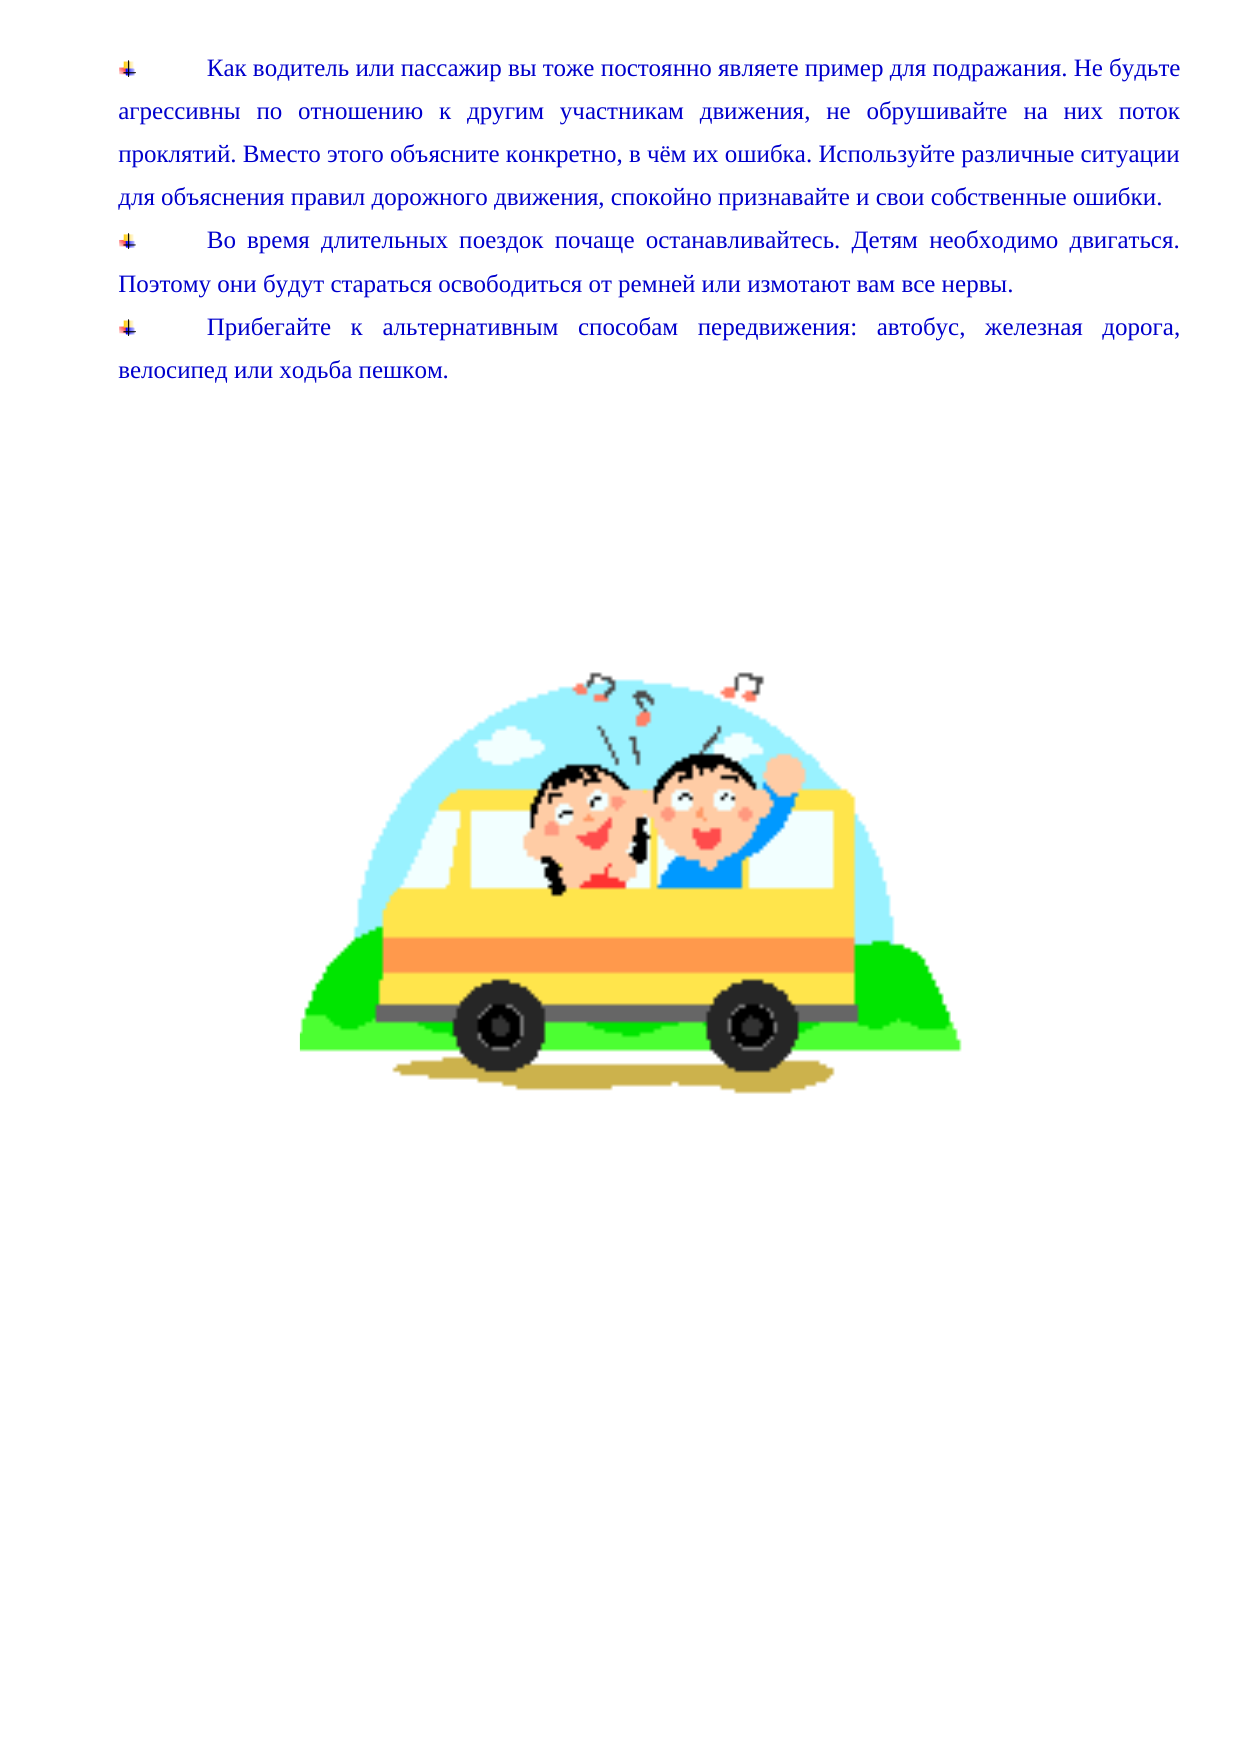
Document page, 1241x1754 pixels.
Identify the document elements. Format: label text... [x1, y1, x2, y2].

list Во время длительных поездок почаще останавливайтесь. Детям необходимо двигаться. Поэтому они будут стараться освободиться от ремней или измотают вам все нервы. [118, 226, 1181, 297]
picture [119, 318, 136, 336]
list Как водитель или пассажир вы тоже постоянно являете пример для подражания. Не будьте агрессивны по отношению к другим участникам движения, не обрушивайте на них поток проклятий. Вместо этого объясните конкретно, в чём их ошибка. Используйте различные ситуации для объяснения правил дорожного движения, спокойно признавайте и свои собственные ошибки. [118, 53, 1181, 211]
list Прибегайте к альтернативным способам передвижения: автобус, железная дорога, велосипед или ходьба пешком. [118, 312, 1181, 384]
picture [119, 59, 136, 77]
picture [119, 232, 136, 249]
picture [296, 672, 961, 1094]
